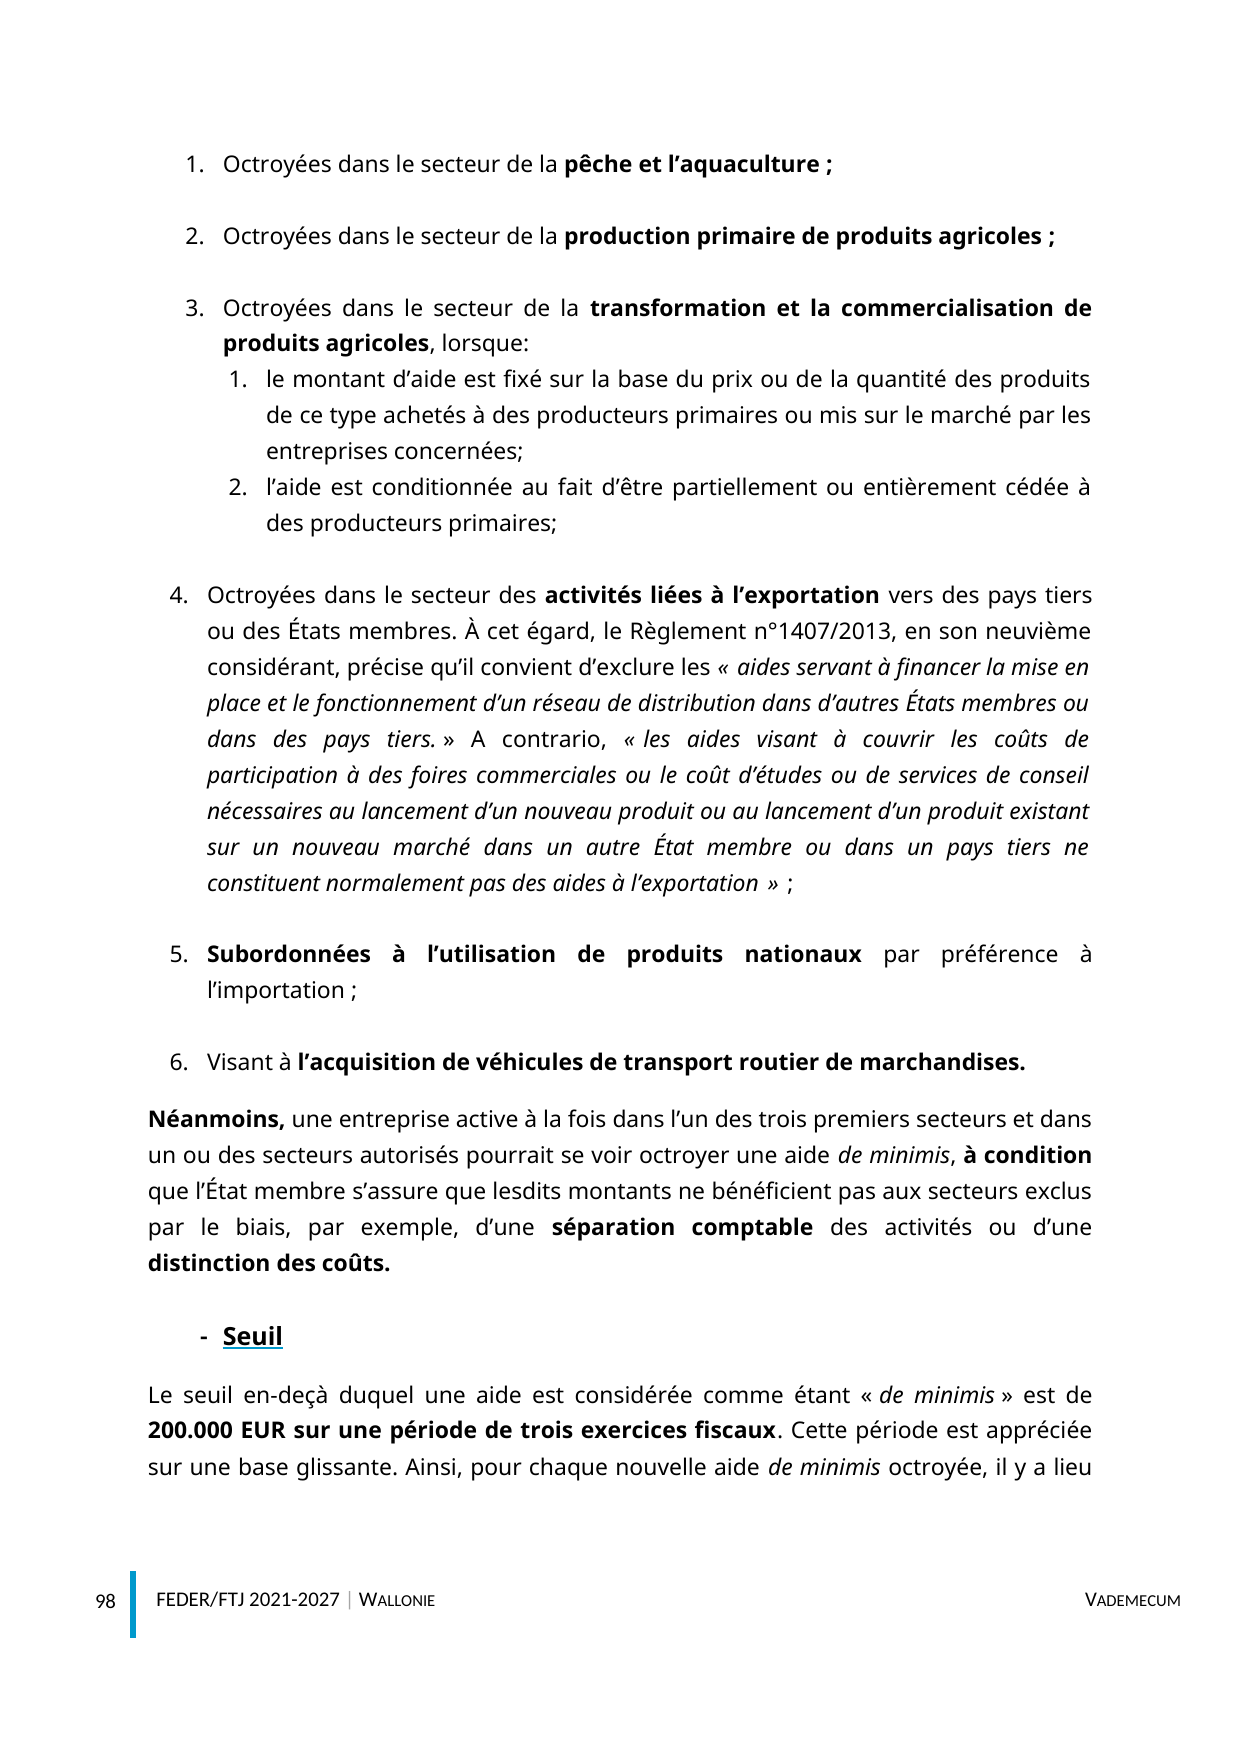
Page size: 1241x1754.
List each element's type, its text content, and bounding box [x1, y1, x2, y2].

list Octroyées dans le secteur de la production primaire de produits agricoles ; [185, 219, 1092, 251]
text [148, 1378, 1092, 1482]
list Octroyées dans le secteur de la pêche et l’aquaculture ; [185, 148, 1092, 179]
list Visant à l’acquisition de véhicules de transport routier de marchandises. [169, 1046, 1092, 1077]
list le montant d’aide est fixé sur la base du prix ou de la quantité des produits de ce type achetés à des producteurs primaires ou mis sur le marché par les entreprises concernées; [228, 363, 1092, 466]
list Subordonnées à l’utilisation de produits nationaux par préférence à l’importation ; [169, 938, 1092, 1006]
text Néanmoins, une entreprise active à la fois dans l’un des trois premiers secteurs et dans un ou des secteurs autorisés pourrait se voir octroyer une aide de minimis, à condition que l’État membre s’assure que lesdits montants ne bénéficient pas aux secteurs exclus par le biais, par exemple, d’une séparation comptable des activités ou d’une distinction des coûts. [148, 1103, 1092, 1278]
list Octroyées dans le secteur des activités liées à l’exportation vers des pays tiers ou des États membres. À cet égard, le Règlement n°1407/2013, en son neuvième considérant, précise qu’il convient d’exclure les « aides servant à financer la mise en place et le fonctionnement d’un réseau de distribution dans d’autres États membres ou dans des pays tiers. » A contrario, « les aides visant à couvrir les coûts de participation à des foires commerciales ou le coût d’études ou de services de conseil nécessaires au lancement d’un nouveau produit ou au lancement d’un produit existant sur un nouveau marché dans un autre État membre ou dans un pays tiers ne constituent normalement pas des aides à l’exportation » ; [169, 579, 1092, 898]
list Seuil [200, 1318, 1092, 1353]
list Octroyées dans le secteur de la transformation et la commercialisation de produits agricoles, lorsque: [185, 291, 1092, 359]
list l’aide est conditionnée au fait d’être partiellement ou entièrement cédée à des producteurs primaires; [228, 471, 1092, 538]
